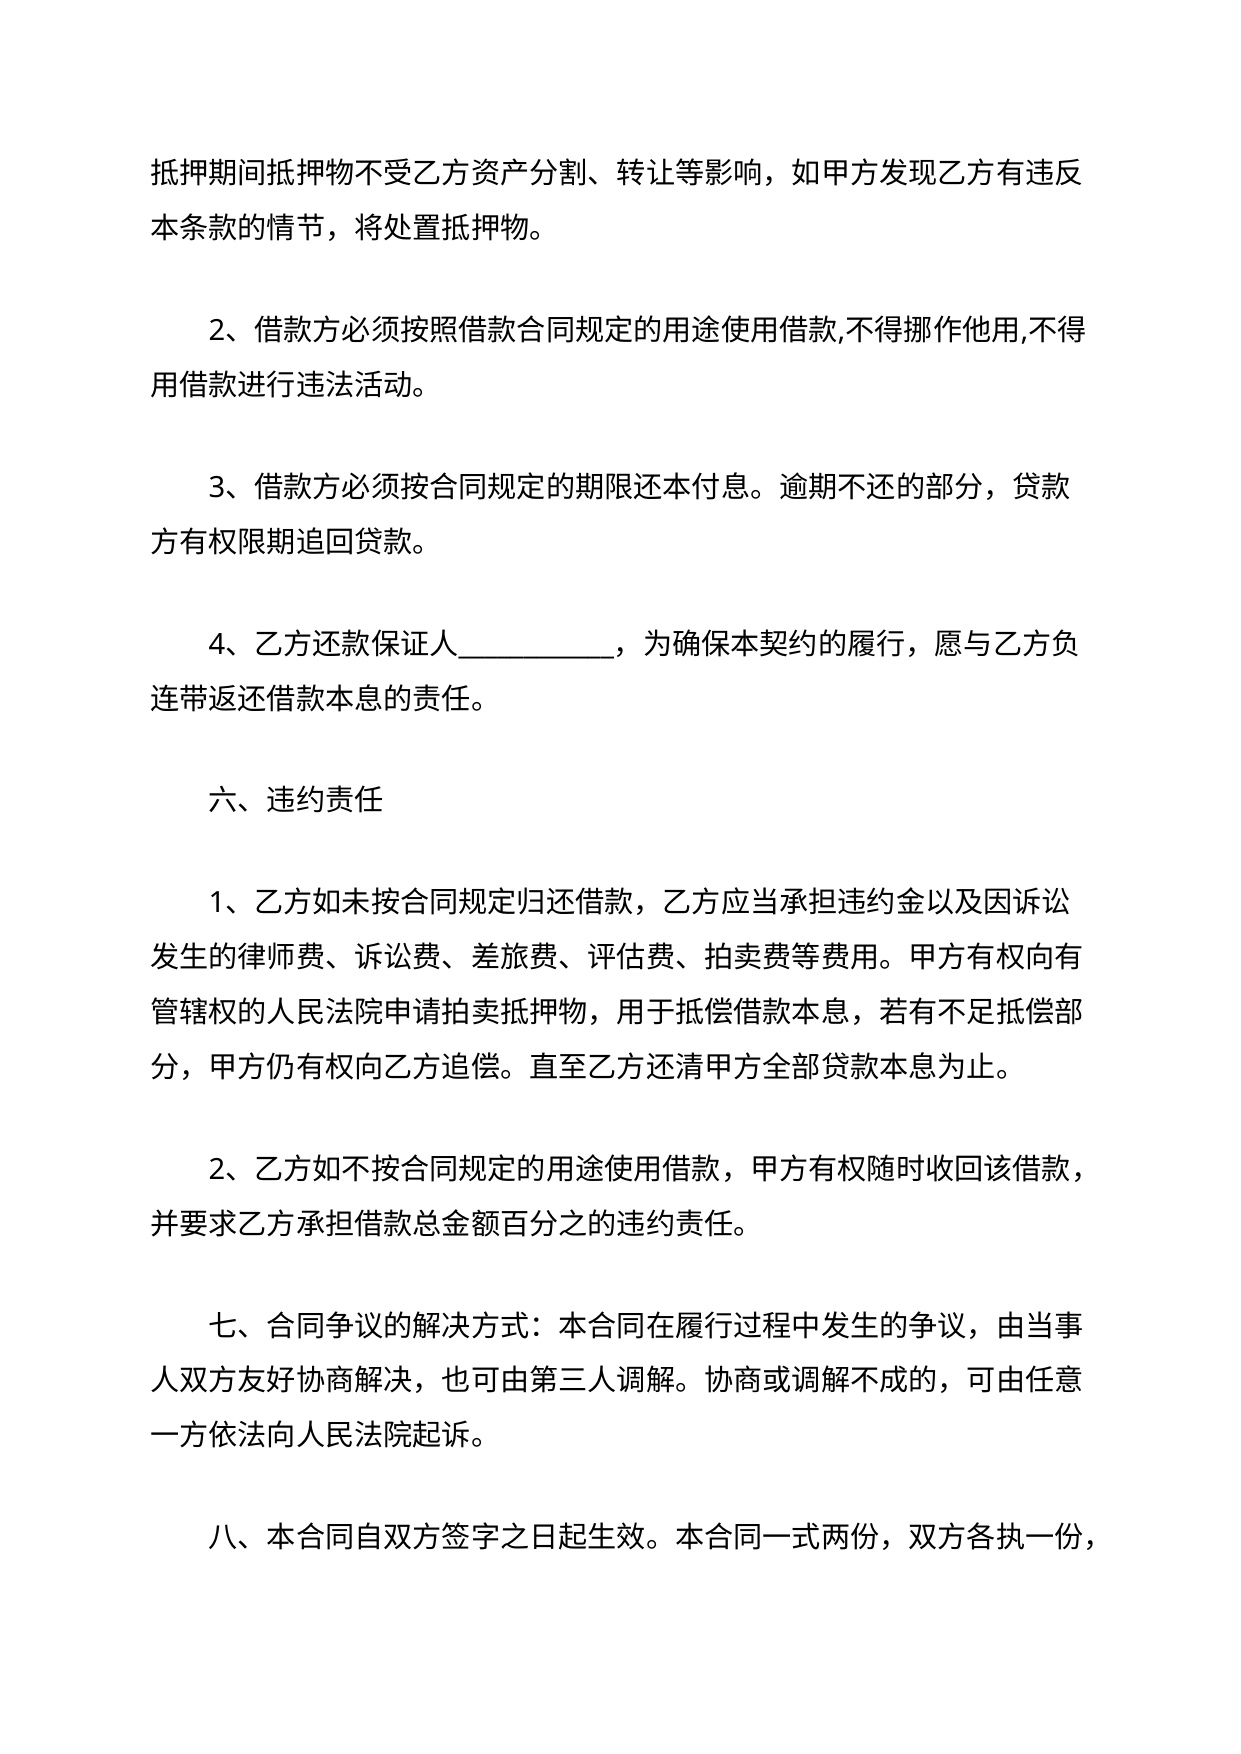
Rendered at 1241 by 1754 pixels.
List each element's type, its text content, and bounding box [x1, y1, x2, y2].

text 3、借款方必须按合同规定的期限还本付息。逾期不还的部分，贷款方有权限期追回贷款。 [150, 463, 1090, 561]
text 2、借款方必须按照借款合同规定的用途使用借款,不得挪作他用,不得用借款进行违法活动。 [150, 307, 1090, 404]
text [150, 150, 1090, 247]
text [150, 1514, 1090, 1556]
text 2、乙方如不按合同规定的用途使用借款，甲方有权随时收回该借款，并要求乙方承担借款总金额百分之的违约责任。 [150, 1145, 1090, 1243]
text 1、乙方如未按合同规定归还借款，乙方应当承担违约金以及因诉讼发生的律师费、诉讼费、差旅费、评估费、拍卖费等费用。甲方有权向有管辖权的人民法院申请拍卖抵押物，用于抵偿借款本息，若有不足抵偿部分，甲方仍有权向乙方追偿。直至乙方还清甲方全部贷款本息为止。 [150, 879, 1090, 1086]
text 七、合同争议的解决方式：本合同在履行过程中发生的争议，由当事人双方友好协商解决，也可由第三人调解。协商或调解不成的，可由任意一方依法向人民法院起诉。 [150, 1302, 1090, 1454]
text 4、乙方还款保证人____________，为确保本契约的履行，愿与乙方负连带返还借款本息的责任。 [150, 620, 1090, 717]
text 六、违约责任 [150, 777, 1090, 819]
